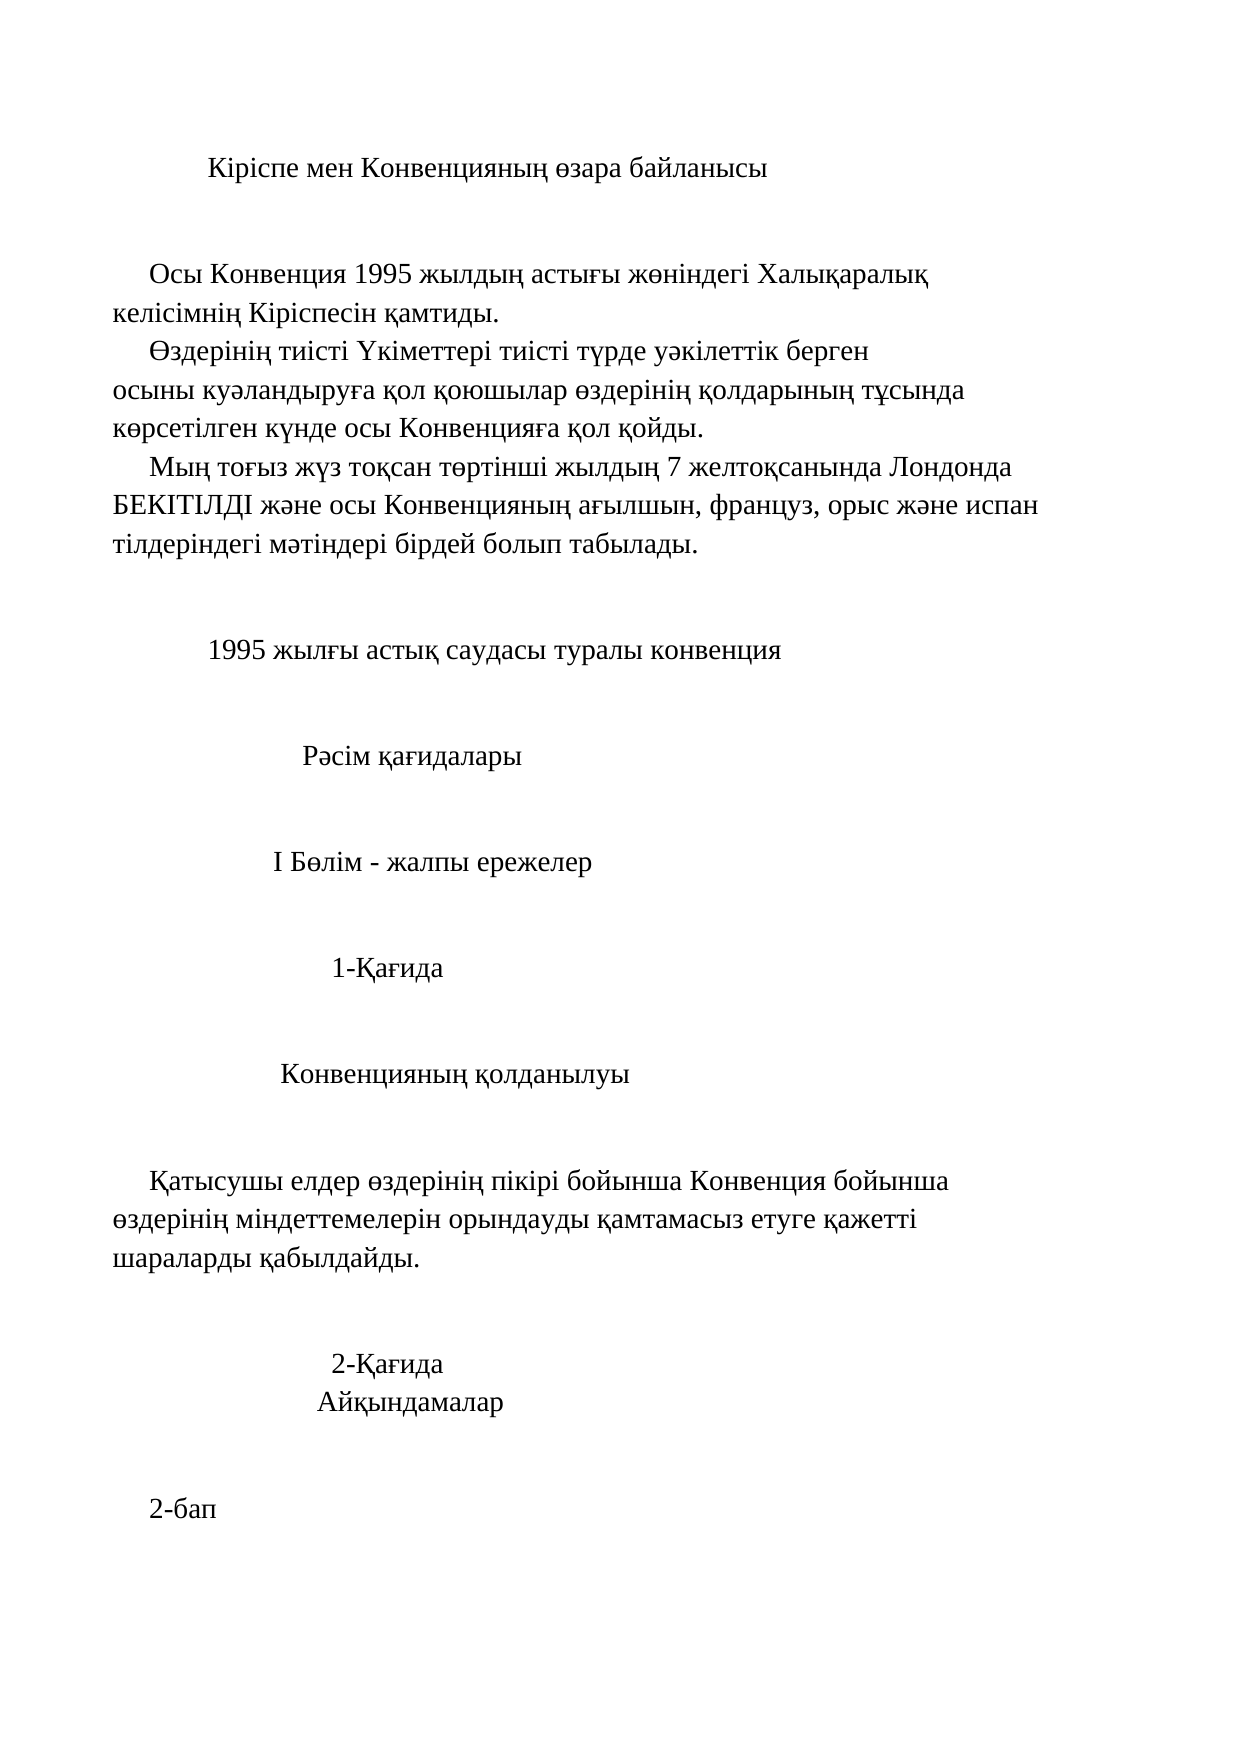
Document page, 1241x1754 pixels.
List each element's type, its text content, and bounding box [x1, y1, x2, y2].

text келiсiмнiң Кiрiспесiн қамтиды. [112, 295, 1128, 328]
text осыны куәландыруға қол қоюшылар өздерiнiң қолдарының тұсында [112, 372, 1128, 405]
text 1995 жылғы астық саудасы туралы конвенция [112, 632, 1128, 666]
text Айқындамалар [112, 1384, 1128, 1418]
text Кiрiспе мен Конвенцияның өзара байланысы [112, 150, 1128, 183]
text тiлдерiндегi мәтiндерi бiрдей болып табылады. [112, 526, 1128, 559]
text шараларды қабылдайды. [112, 1240, 1128, 1273]
text БЕКIТIЛДI және осы Конвенцияның ағылшын, француз, орыс және испан [112, 487, 1128, 521]
text Өздерiнiң тиiстi Үкiметтерi тиiстi түрде уәкiлеттiк берген [112, 333, 1128, 367]
text көрсетiлген күнде осы Конвенцияға қол қойды. [112, 410, 1128, 444]
text Рәсiм қағидалары [112, 738, 1128, 772]
text I Бөлiм - жалпы ережелер [112, 844, 1128, 878]
text Қатысушы елдер өздерiнiң пiкiрi бойынша Конвенция бойынша [112, 1163, 1128, 1196]
text Мың тоғыз жүз тоқсан төртiншi жылдың 7 желтоқсанында Лондонда [112, 449, 1128, 482]
text 2-бап [112, 1491, 1128, 1524]
text Осы Конвенция 1995 жылдың астығы жөнiндегi Халықаралық [112, 256, 1128, 290]
text 1-Қағида [112, 951, 1128, 984]
text 2-Қағида [112, 1346, 1128, 1379]
text Конвенцияның қолданылуы [112, 1057, 1128, 1090]
text өздерiнiң мiндеттемелерiн орындауды қамтамасыз етуге қажеттi [112, 1201, 1128, 1235]
